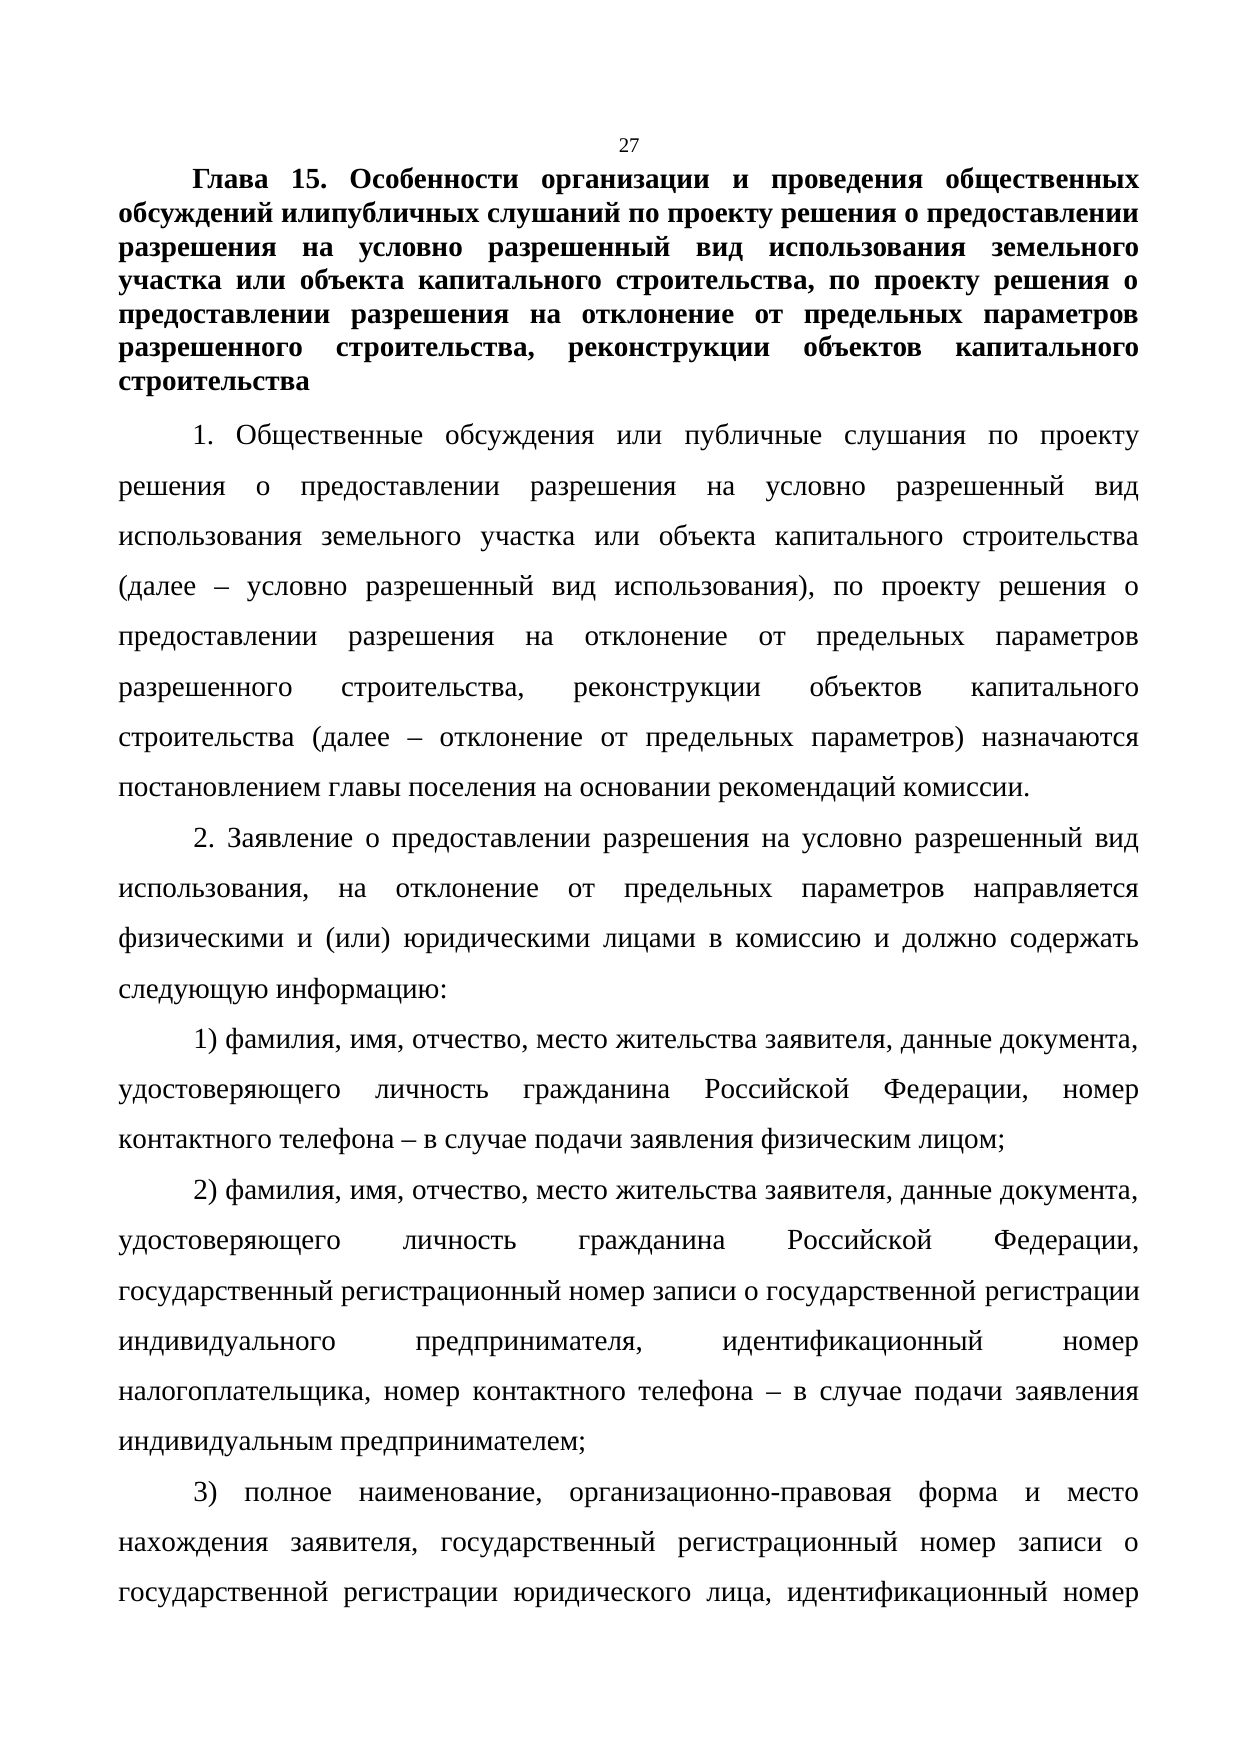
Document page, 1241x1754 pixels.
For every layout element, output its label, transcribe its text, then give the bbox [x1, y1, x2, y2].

text 1) фамилия, имя, отчество, место жительства заявителя, данные документа, удостоверяющего личность гражданина Российской Федерации, номер контактного телефона – в случае подачи заявления физическим лицом; [118, 1021, 1140, 1155]
text 1. Общественные обсуждения или публичные слушания по проекту решения о предоставлении разрешения на условно разрешенный вид использования земельного участка или объекта капитального строительства (далее – условно разрешенный вид использования), по проекту решения о предоставлении разрешения на отклонение от предельных параметров разрешенного строительства, реконструкции объектов капитального строительства (далее – отклонение от предельных параметров) назначаются постановлением главы поселения на основании рекомендаций комиссии. [118, 417, 1140, 803]
text 2) фамилия, имя, отчество, место жительства заявителя, данные документа, удостоверяющего личность гражданина Российской Федерации, государственный регистрационный номер записи о государственной регистрации индивидуального предпринимателя, идентификационный номер налогоплательщика, номер контактного телефона – в случае подачи заявления индивидуальным предпринимателем; [118, 1172, 1140, 1457]
text 2. Заявление о предоставлении разрешения на условно разрешенный вид использования, на отклонение от предельных параметров направляется физическими и (или) юридическими лицами в комиссию и должно содержать следующую информацию: [118, 820, 1140, 1004]
subtitle Глава 15. Особенности организации и проведения общественных обсуждений илипубличных слушаний по проекту решения о предоставлении разрешения на условно разрешенный вид использования земельного участка или объекта капитального строительства, по проекту решения о предоставлении разрешения на отклонение от предельных параметров разрешенного строительства, реконструкции объектов капитального строительства [118, 162, 1140, 396]
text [118, 1474, 1140, 1608]
